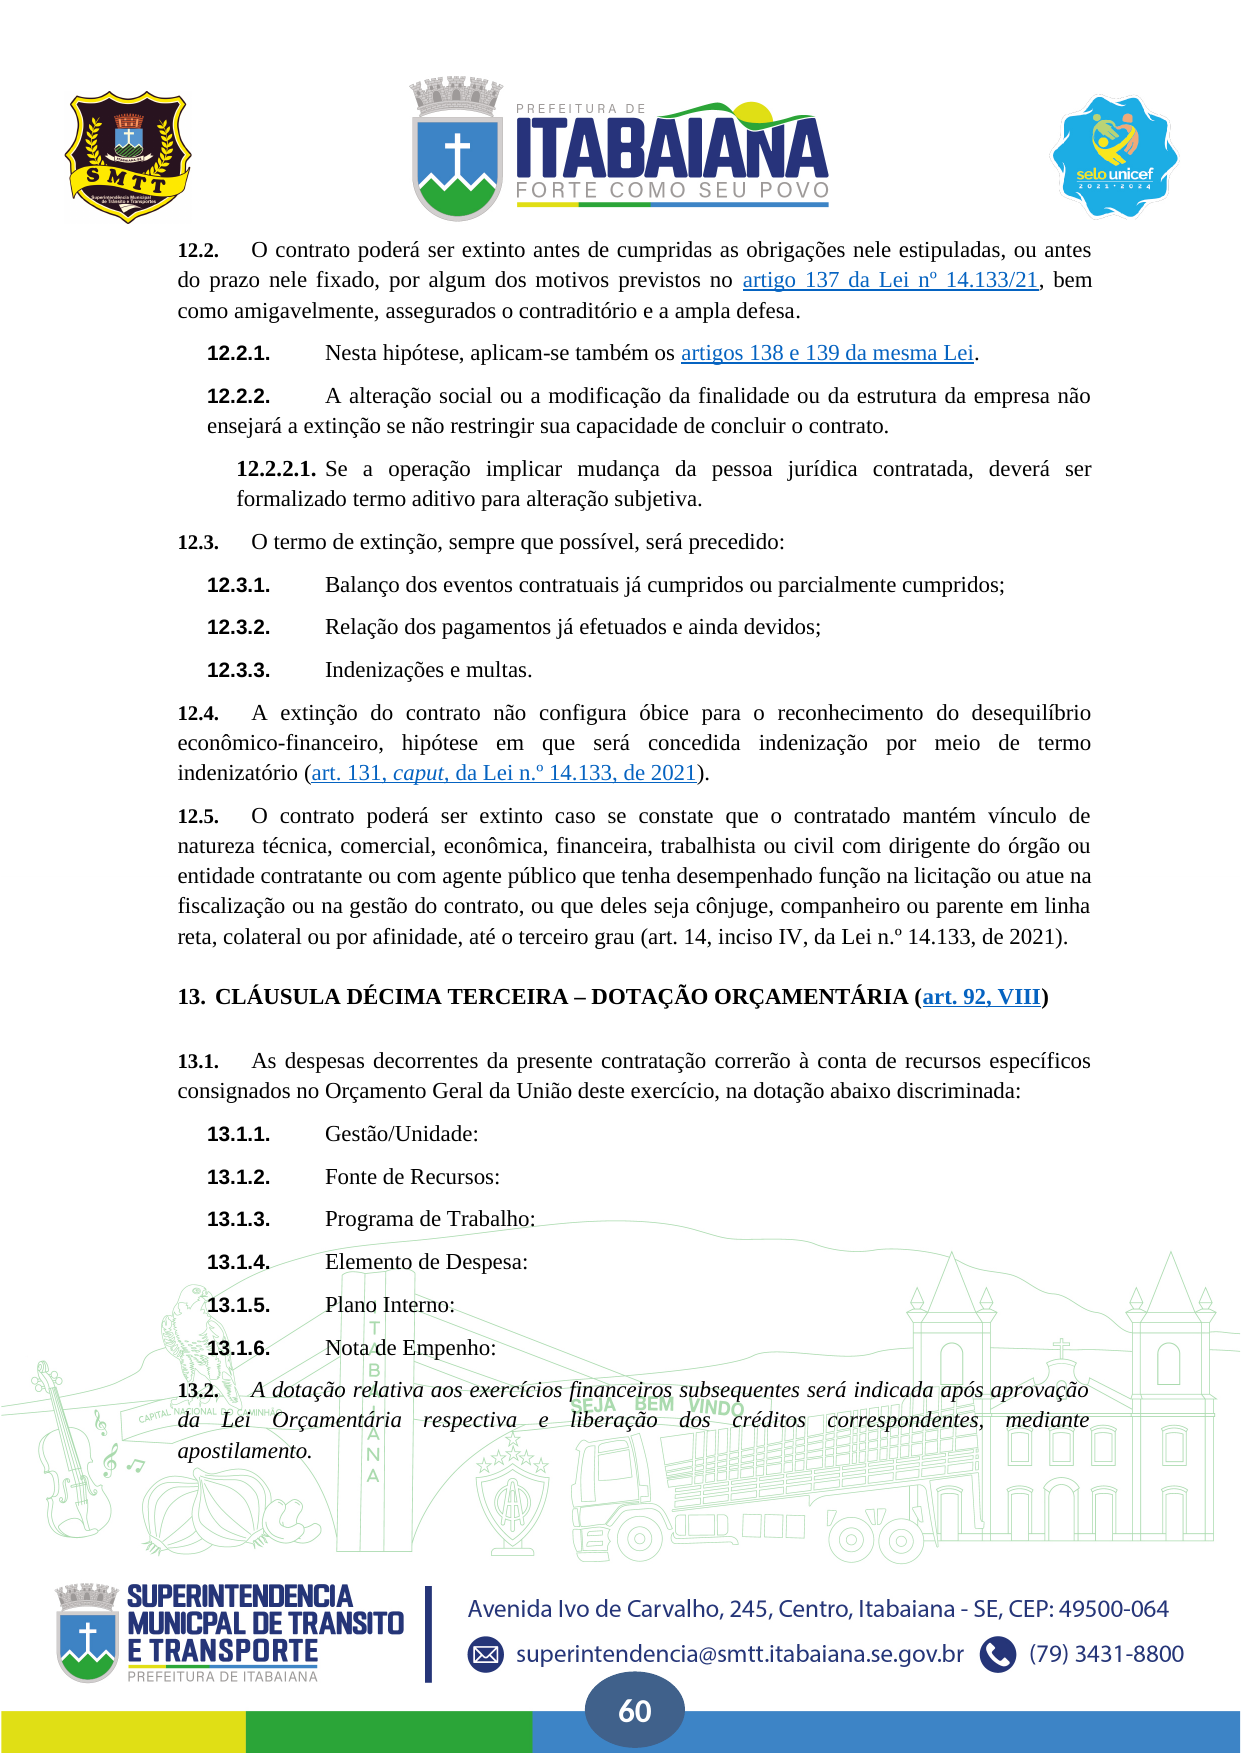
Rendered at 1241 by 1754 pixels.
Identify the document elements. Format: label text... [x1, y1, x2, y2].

list Fonte de Recursos: [207, 1163, 1093, 1189]
list Gestão/Unidade: [207, 1120, 1093, 1146]
list Se a operação implicar mudança da pessoa jurídica contratada, deverá ser formalizado termo aditivo para alteração subjetiva. [236, 455, 1093, 512]
list O contrato poderá ser extinto caso se constate que o contratado mantém vínculo de natureza técnica, comercial, econômica, financeira, trabalhista ou civil com dirigente do órgão ou entidade contratante ou com agente público que tenha desempenhado função na licitação ou atue na fiscalização ou na gestão do contrato, ou que deles seja cônjuge, companheiro ou parente em linha reta, colateral ou por afinidade, até o terceiro grau (art. 14, inciso IV, da Lei n.º 14.133, de 2021). [177, 802, 1093, 949]
list Elemento de Despesa: [207, 1248, 1093, 1274]
list A dotação relativa aos exercícios financeiros subsequentes será indicada após aprovação da Lei Orçamentária respectiva e liberação dos créditos correspondentes, mediante apostilamento. [177, 1376, 1093, 1463]
list Nesta hipótese, aplicam-se também os artigos 138 e 139 da mesma Lei. [207, 339, 1093, 366]
list O termo de extinção, sempre que possível, será precedido: [177, 528, 1093, 554]
list Plano Interno: [207, 1291, 1093, 1317]
list Nota de Empenho: [207, 1333, 1093, 1360]
list Balanço dos eventos contratuais já cumpridos ou parcialmente cumpridos; [207, 571, 1093, 597]
list CLÁUSULA DÉCIMA TERCEIRA – DOTAÇÃO ORÇAMENTÁRIA (art. 92, VIII) [177, 983, 1093, 1009]
list As despesas decorrentes da presente contratação correrão à conta de recursos específicos consignados no Orçamento Geral da União deste exercício, na dotação abaixo discriminada: [177, 1047, 1093, 1104]
list Relação dos pagamentos já efetuados e ainda devidos; [207, 613, 1093, 640]
picture [1, 0, 1241, 1753]
list Programa de Trabalho: [207, 1205, 1093, 1232]
list A alteração social ou a modificação da finalidade ou da estrutura da empresa não ensejará a extinção se não restringir sua capacidade de concluir o contrato. [207, 382, 1093, 439]
list Indenizações e multas. [207, 656, 1093, 682]
list O contrato poderá ser extinto antes de cumpridas as obrigações nele estipuladas, ou antes do prazo nele fixado, por algum dos motivos previstos no artigo 137 da Lei nº 14.133/21, bem como amigavelmente, assegurados o contraditório e a ampla defesa. [177, 236, 1093, 323]
list A extinção do contrato não configura óbice para o reconhecimento do desequilíbrio econômico-financeiro, hipótese em que será concedida indenização por meio de termo indenizatório (art. 131, caput, da Lei n.º 14.133, de 2021). [177, 699, 1093, 786]
